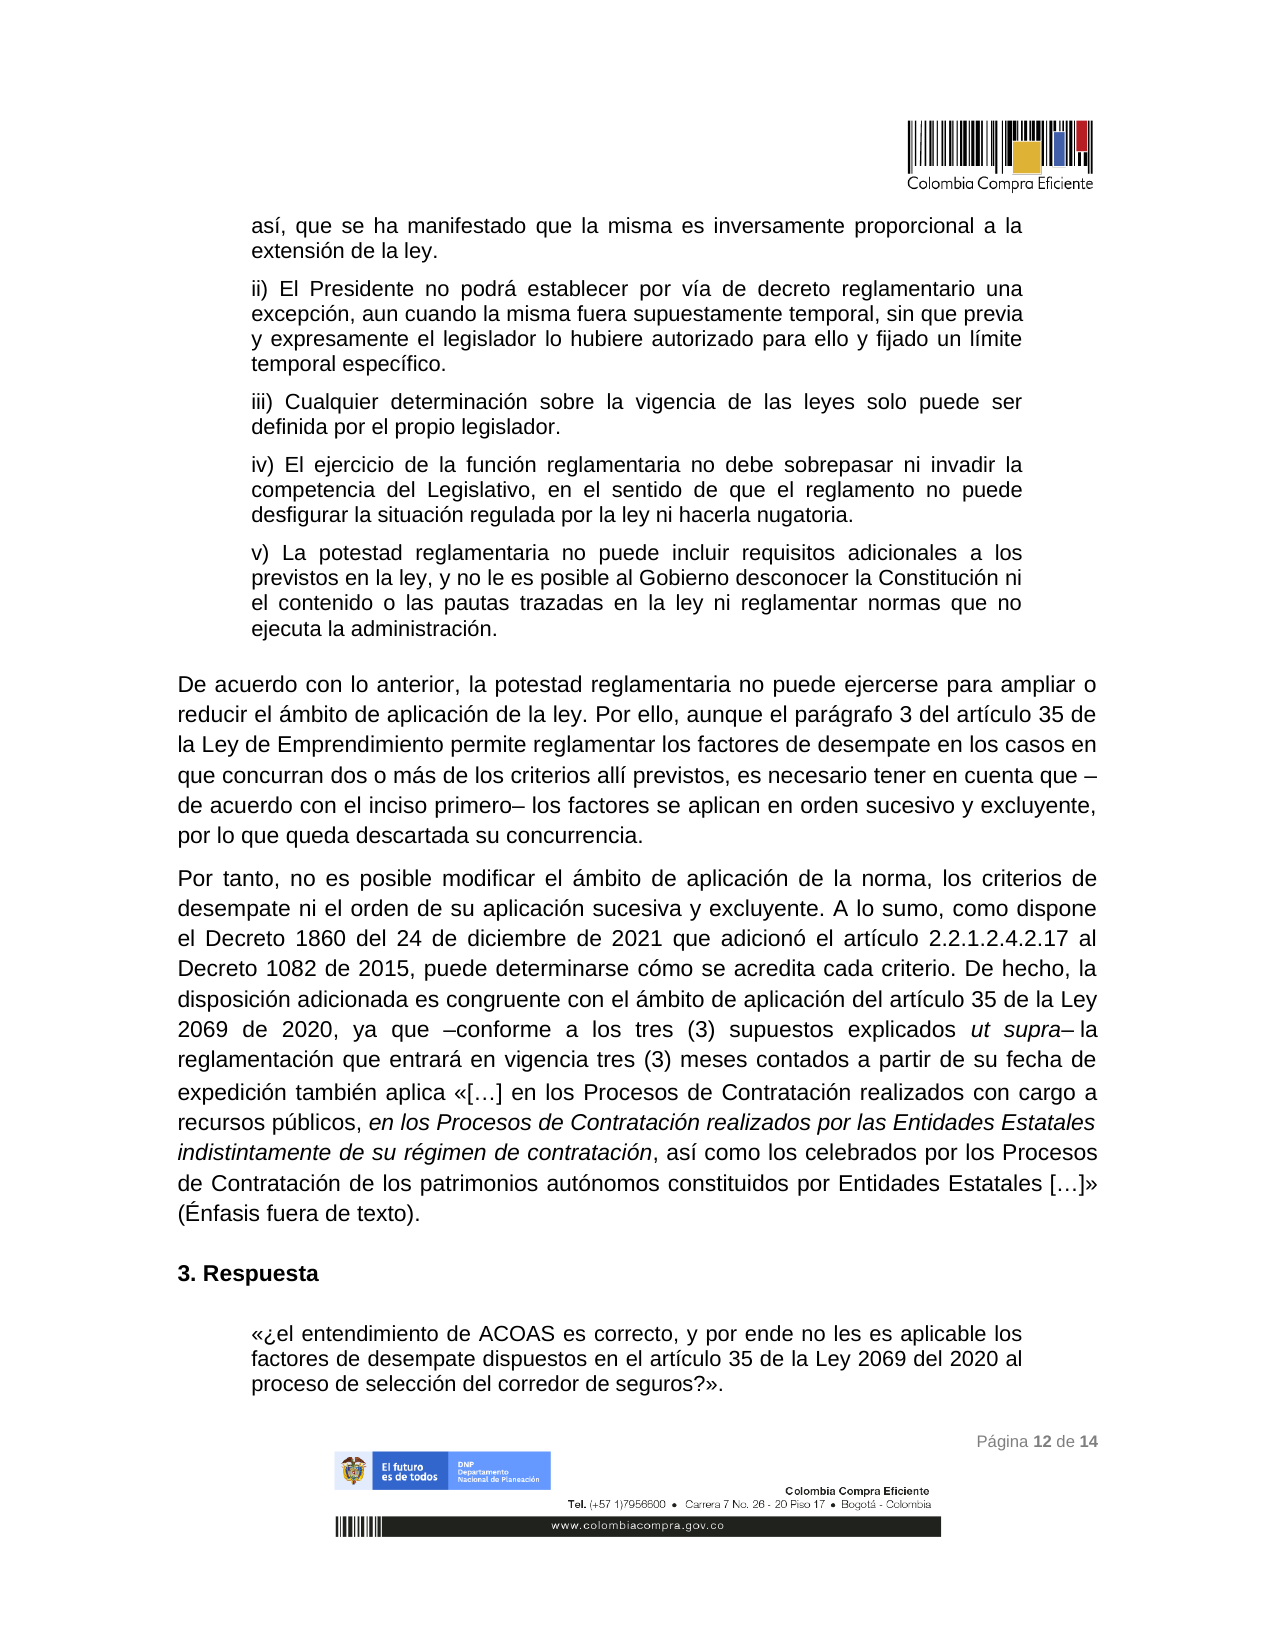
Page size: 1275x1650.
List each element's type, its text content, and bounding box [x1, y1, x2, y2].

text iv) El ejercicio de la función reglamentaria no debe sobrepasar ni invadir la competencia del Legislativo, en el sentido de que el reglamento no puede desfigurar la situación regulada por la ley ni hacerla nugatoria. [251, 452, 1024, 527]
text «¿el entendimiento de ACOAS es correcto, y por ende no les es aplicable los factores de desempate dispuestos en el artículo 35 de la Ley 2069 del 2020 al proceso de selección del corredor de seguros?». [251, 1321, 1024, 1396]
text 3. Respuesta [177, 1260, 1098, 1287]
text iii) Cualquier determinación sobre la vigencia de las leyes solo puede ser definida por el propio legislador. [251, 389, 1024, 439]
text Por tanto, no es posible modificar el ámbito de aplicación de la norma, los criterios de desempate ni el orden de su aplicación sucesiva y excluyente. A lo sumo, como dispone el Decreto 1860 del 24 de diciembre de 2021 que adicionó el artículo 2.2.1.2.4.2.17 al Decreto 1082 de 2015, puede determinarse cómo se acredita cada criterio. De hecho, la disposición adicionada es congruente con el ámbito de aplicación del artículo 35 de la Ley 2069 de 2020, ya que –conforme a los tres (3) supuestos explicados ut supra– la reglamentación que entrará en vigencia tres (3) meses contados a partir de su fecha de expedición también aplica «[…] en los Procesos de Contratación realizados con cargo a recursos públicos, en los Procesos de Contratación realizados por las Entidades Estatales indistintamente de su régimen de contratación, así como los celebrados por los Procesos de Contratación de los patrimonios autónomos constituidos por Entidades Estatales […]» (Énfasis fuera de texto). [177, 865, 1098, 1226]
text v) La potestad reglamentaria no puede incluir requisitos adicionales a los previstos en la ley, y no le es posible al Gobierno desconocer la Constitución ni el contenido o las pautas trazadas en la ley ni reglamentar normas que no ejecuta la administración. [251, 540, 1024, 641]
picture [899, 114, 1099, 196]
text ii) El Presidente no podrá establecer por vía de decreto reglamentario una excepción, aun cuando la misma fuera supuestamente temporal, sin que previa y expresamente el legislador lo hubiere autorizado para ello y fijado un límite temporal específico. [251, 276, 1024, 376]
text i) La potestad reglamentaria se ve restringida en la medida en que el Congreso de la República utilice en mayor o menor grado sus poderes jurídicos. Tanto así, que se ha manifestado que la misma es inversamente proporcional a la extensión de la ley. [251, 213, 1024, 263]
picture [334, 1451, 942, 1537]
text De acuerdo con lo anterior, la potestad reglamentaria no puede ejercerse para ampliar o reducir el ámbito de aplicación de la ley. Por ello, aunque el parágrafo 3 del artículo 35 de la Ley de Emprendimiento permite reglamentar los factores de desempate en los casos en que concurran dos o más de los criterios allí previstos, es necesario tener en cuenta que –de acuerdo con el inciso primero– los factores se aplican en orden sucesivo y excluyente, por lo que queda descartada su concurrencia. [177, 671, 1098, 848]
